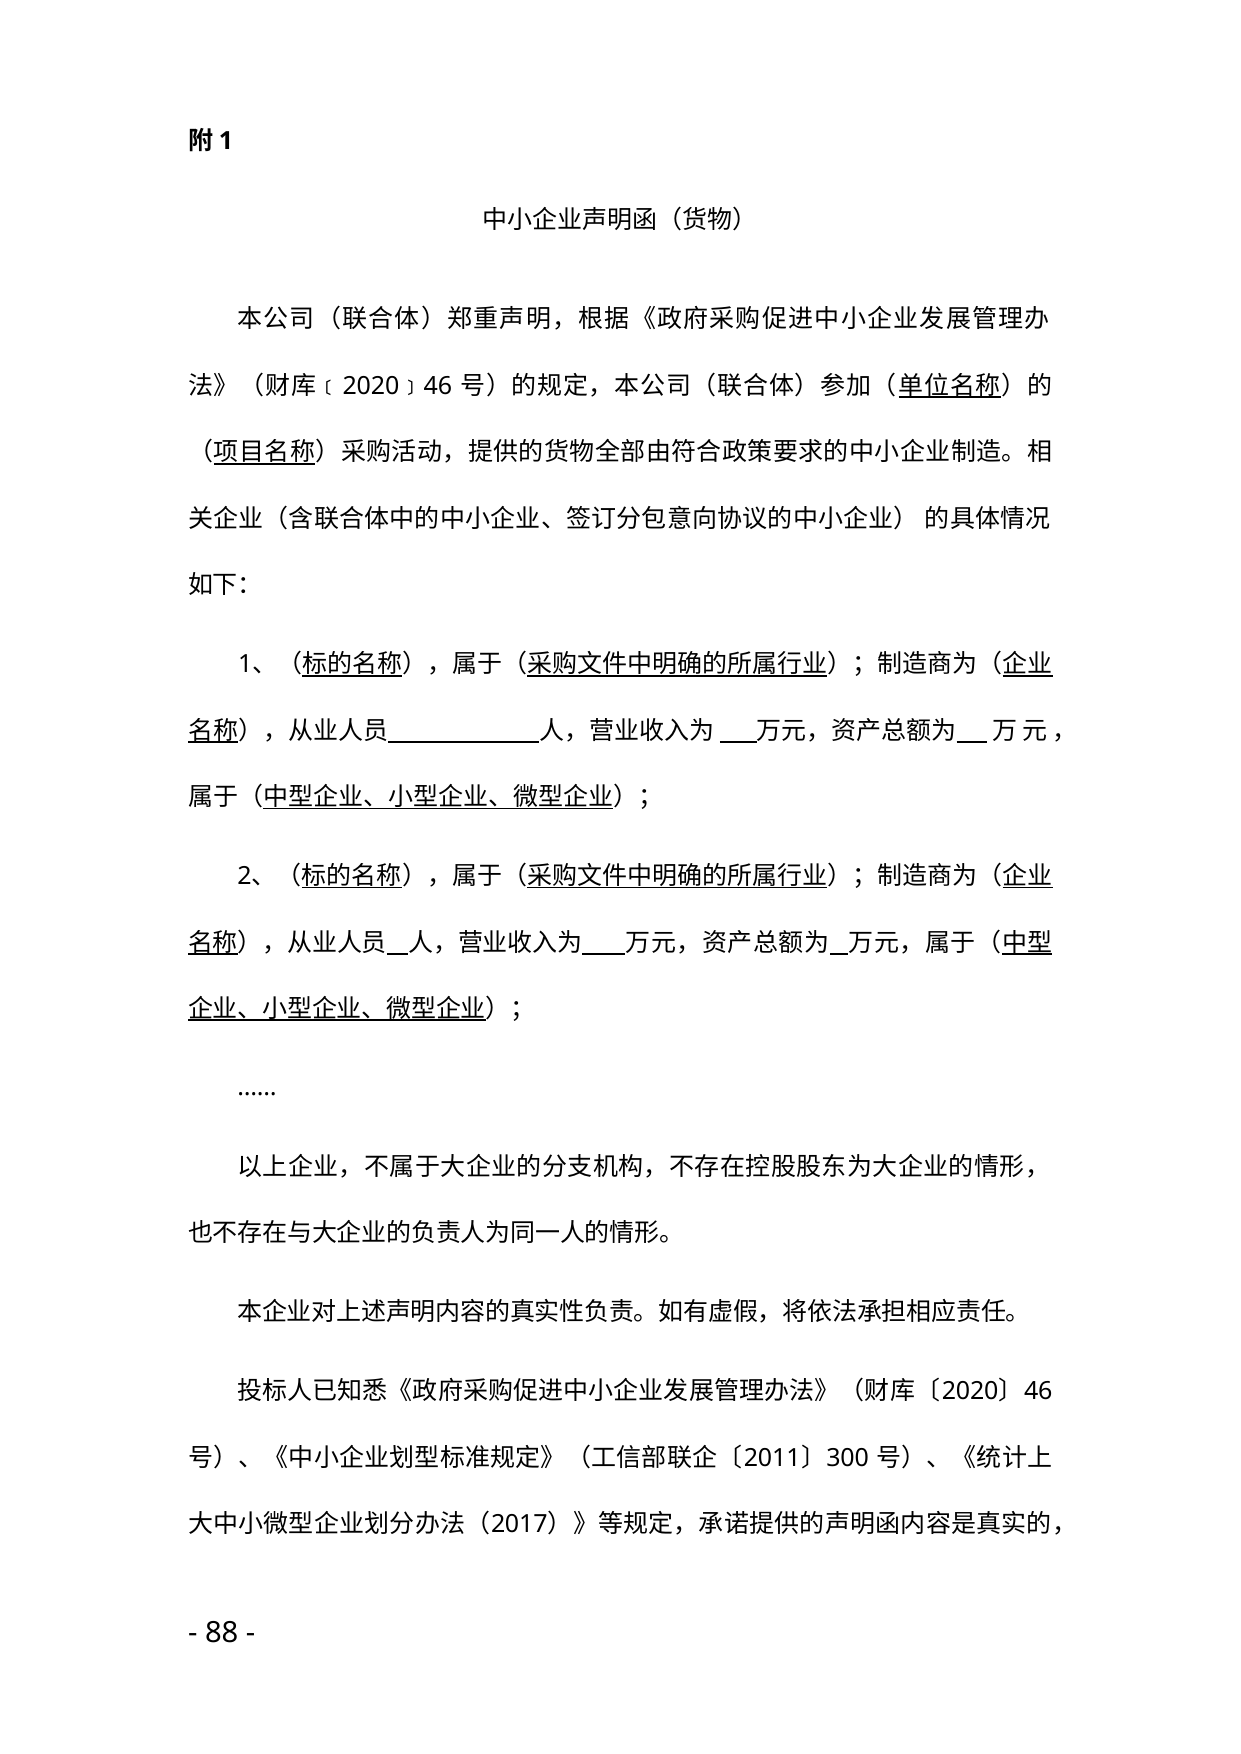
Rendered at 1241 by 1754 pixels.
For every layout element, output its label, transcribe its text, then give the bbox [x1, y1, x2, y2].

text 本公司（联合体）郑重声明，根据《政府采购促进中小企业发展管理办法》（财库﹝2020﹞46 号）的规定，本公司（联合体）参加（单位名称）的（项目名称）采购活动，提供的货物全部由符合政策要求的中小企业制造。相关企业（含联合体中的中小企业、签订分包意向协议的中小企业） 的具体情况如下： [188, 284, 1052, 616]
text 1、（标的名称），属于（采购文件中明确的所属行业）；制造商为（企业名称），从业人员 人，营业收入为 万元，资产总额为 万元，属于（中型企业、小型企业、微型企业）； [188, 629, 1052, 828]
text …… [188, 1052, 1052, 1119]
text 本企业对上述声明内容的真实性负责。如有虚假，将依法承担相应责任。 [188, 1277, 1052, 1343]
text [188, 1356, 1052, 1555]
text 2、（标的名称），属于（采购文件中明确的所属行业）；制造商为（企业名称），从业人员 人，营业收入为 万元，资产总额为 万元，属于（中型企业、小型企业、微型企业）； [188, 841, 1052, 1040]
text 附 1 [188, 105, 1052, 172]
text 中小企业声明函（货物） [188, 184, 1052, 251]
text 以上企业，不属于大企业的分支机构，不存在控股股东为大企业的情形，也不存在与大企业的负责人为同一人的情形。 [188, 1131, 1052, 1264]
